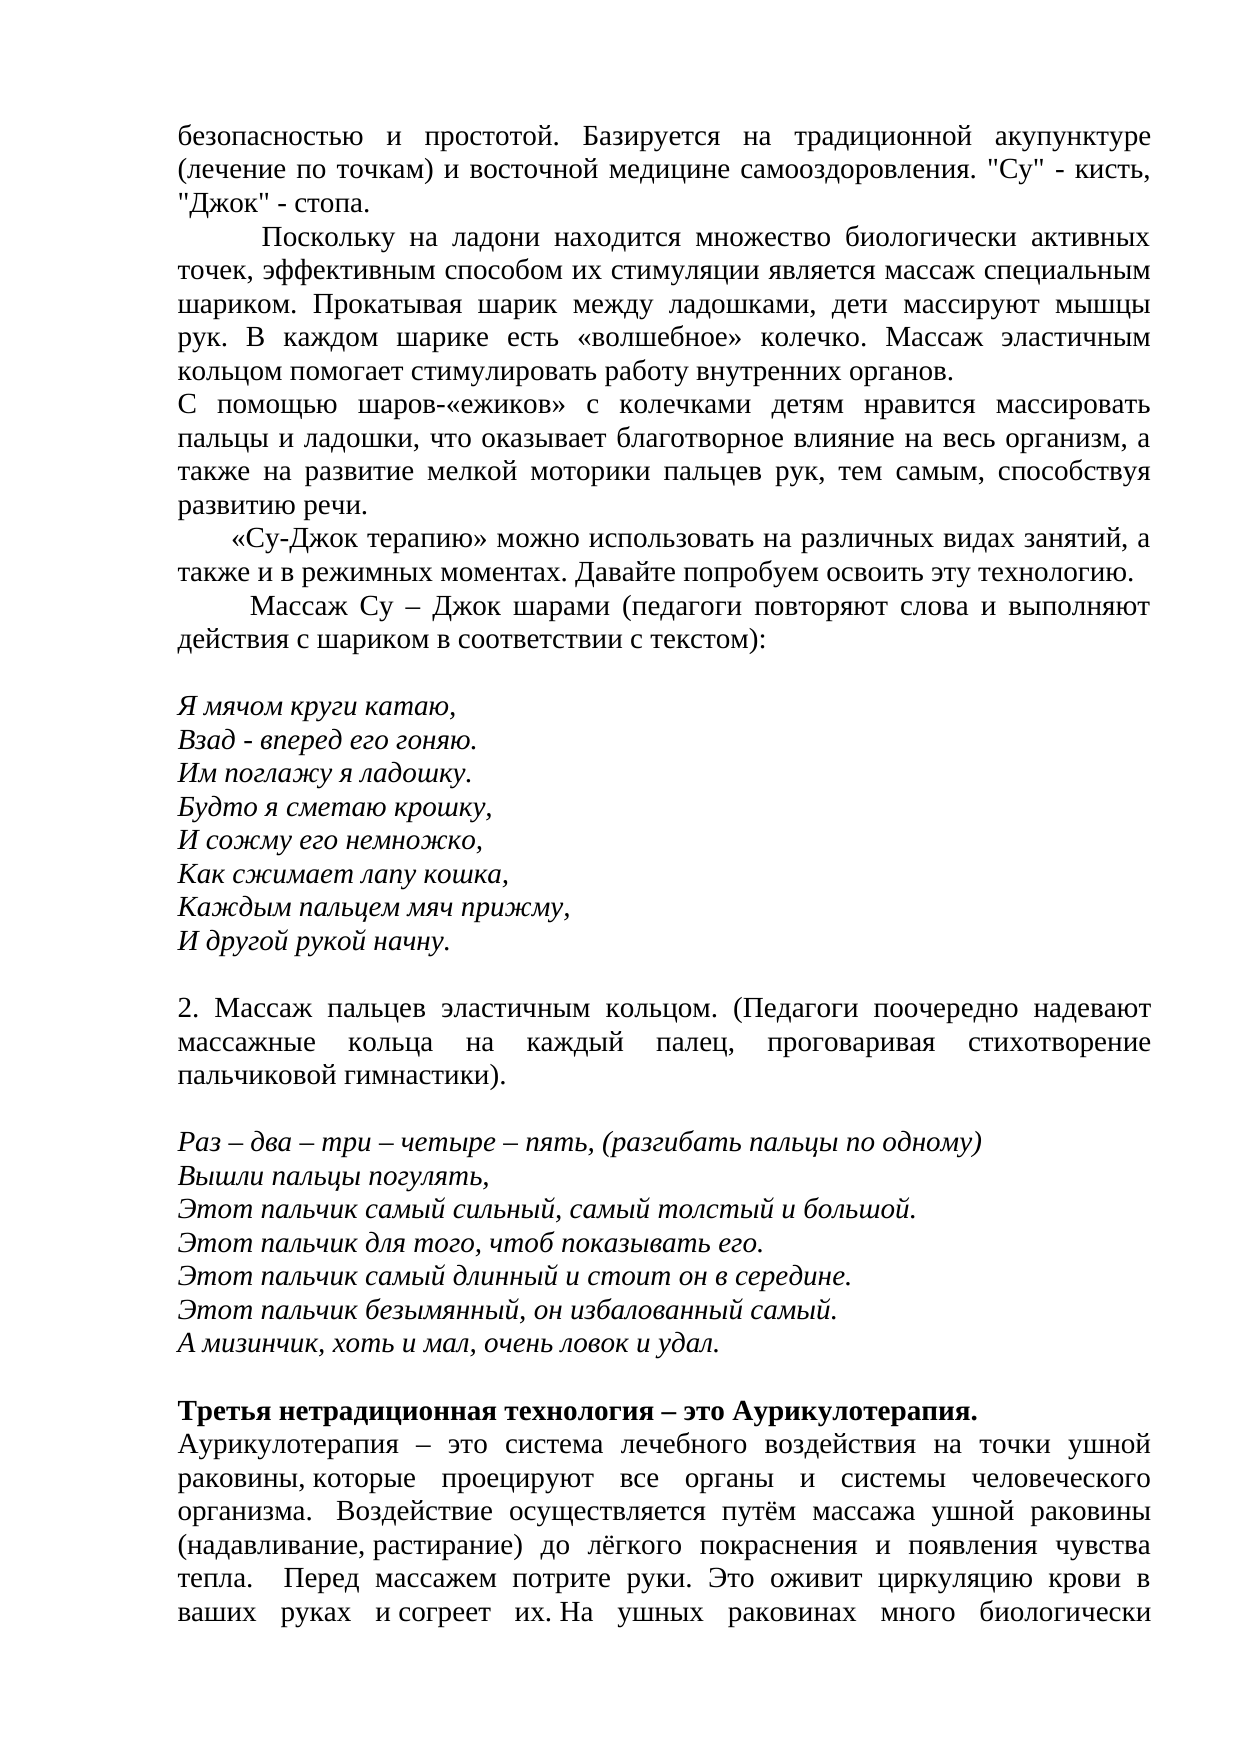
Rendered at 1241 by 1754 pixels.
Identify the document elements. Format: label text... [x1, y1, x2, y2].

text Этот пальчик самый сильный, самый толстый и большой. [177, 1191, 1152, 1225]
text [177, 118, 1152, 219]
text А мизинчик, хоть и мал, очень ловок и удал. [177, 1326, 1152, 1359]
text Каждым пальцем мяч прижму, [177, 889, 1152, 923]
text 2. Массаж пальцев эластичным кольцом. (Педагоги поочередно надевают массажные кольца на каждый палец, проговаривая стихотворение пальчиковой гимнастики). [177, 990, 1152, 1091]
text Поскольку на ладони находится множество биологически активных точек, эффективным способом их стимуляции является массаж специальным шариком. Прокатывая шарик между ладошками, дети массируют мышцы рук. В каждом шарике есть «волшебное» колечко. Массаж эластичным кольцом помогает стимулировать работу внутренних органов. [177, 219, 1152, 386]
text Как сжимает лапу кошка, [177, 856, 1152, 889]
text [177, 1426, 1152, 1627]
text Я мячом круги катаю, [177, 688, 1152, 722]
text И другой рукой начну. [177, 923, 1152, 957]
text Этот пальчик самый длинный и стоит он в середине. [177, 1258, 1152, 1292]
text Раз – два – три – четыре – пять, (разгибать пальцы по одному) [177, 1124, 1152, 1158]
text Этот пальчик безымянный, он избалованный самый. [177, 1292, 1152, 1326]
text И сожму его немножко, [177, 822, 1152, 856]
text Массаж Су – Джок шарами (педагоги повторяют слова и выполняют действия с шариком в соответствии с текстом): [177, 588, 1152, 655]
text С помощью шаров-«ежиков» с колечками детям нравится массировать пальцы и ладошки, что оказывает благотворное влияние на весь организм, а также на развитие мелкой моторики пальцев рук, тем самым, способствуя развитию речи. [177, 386, 1152, 521]
text «Су-Джок терапию» можно использовать на различных видах занятий, а также и в режимных моментах. Давайте попробуем освоить эту технологию. [177, 521, 1152, 588]
text Вышли пальцы погулять, [177, 1158, 1152, 1191]
text Этот пальчик для того, чтоб показывать его. [177, 1225, 1152, 1258]
text Им поглажу я ладошку. [177, 755, 1152, 789]
text Будто я сметаю крошку, [177, 789, 1152, 822]
text Взад - вперед его гоняю. [177, 722, 1152, 755]
text Третья нетрадиционная технология – это Аурикулотерапия. [177, 1393, 1152, 1426]
